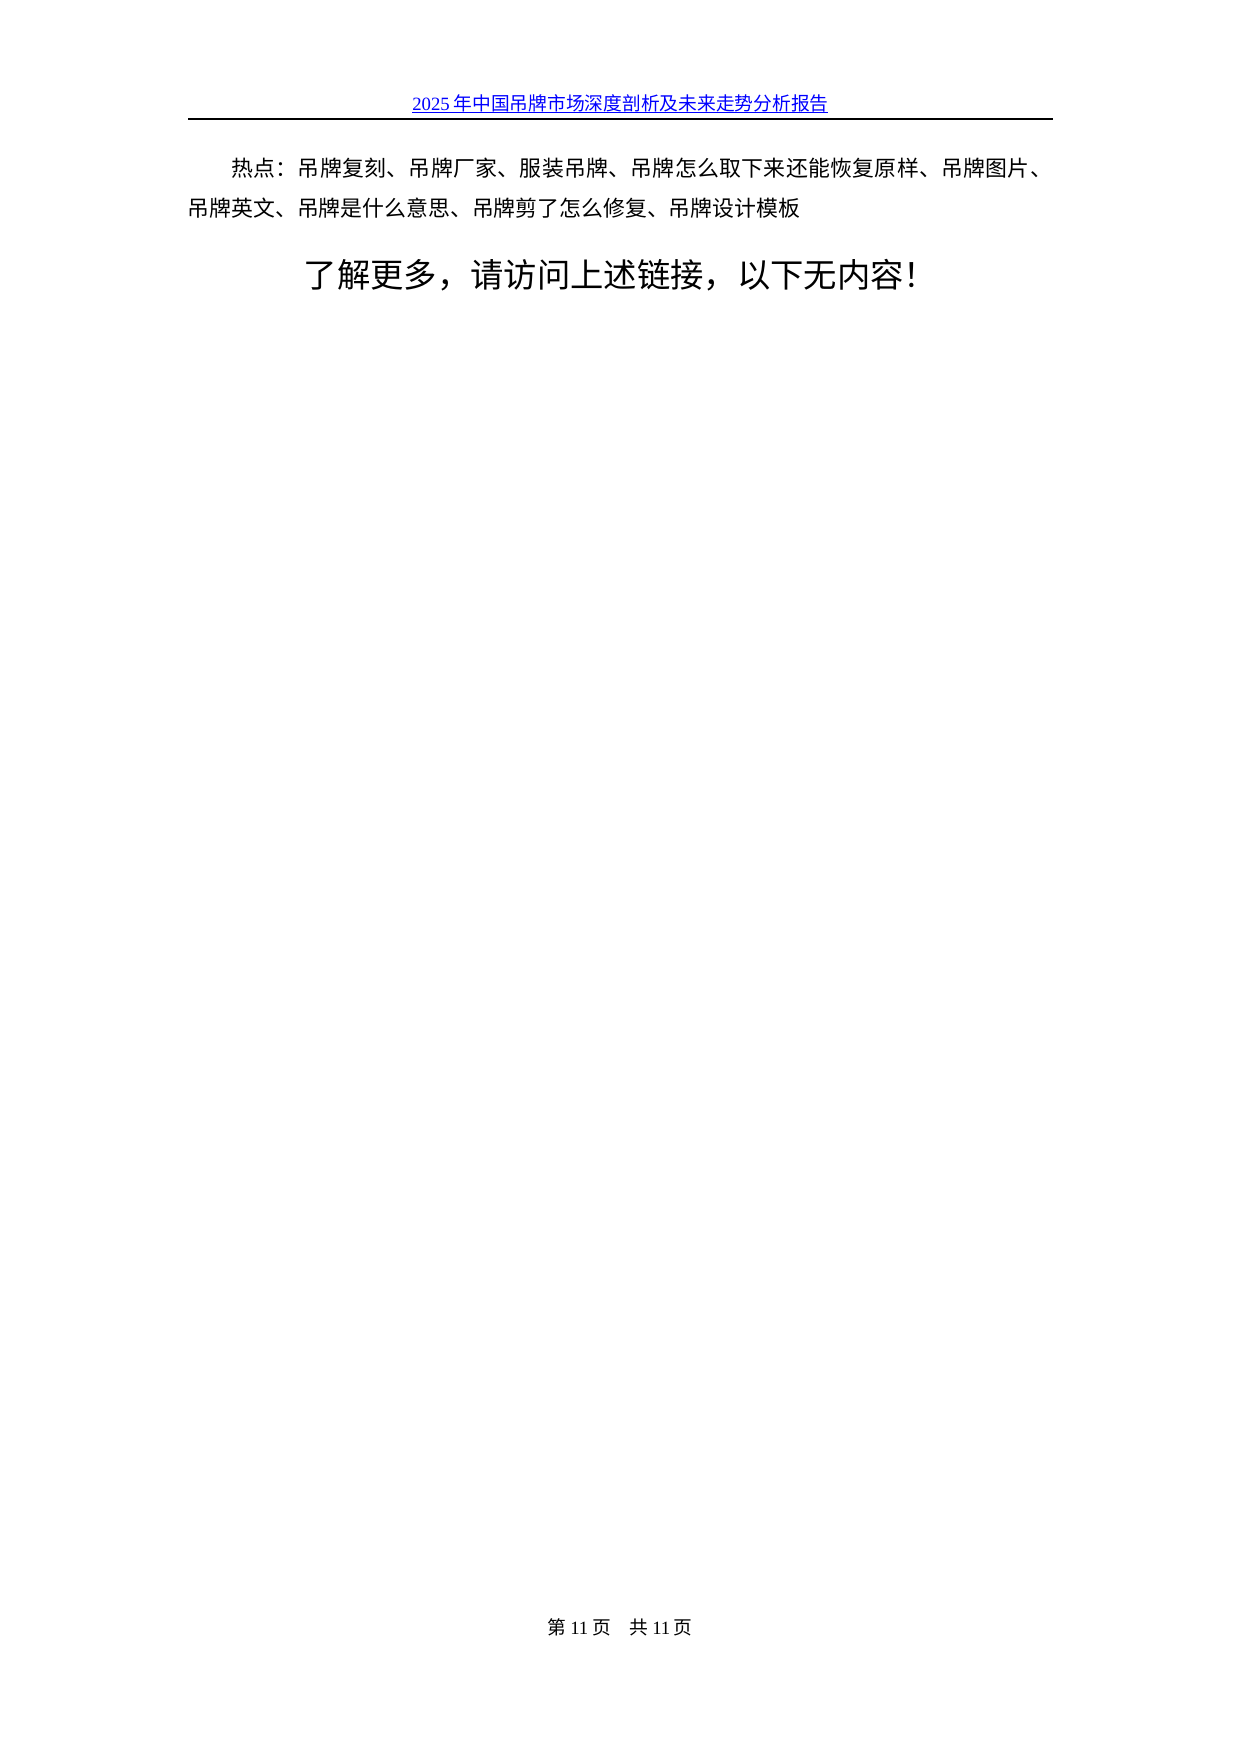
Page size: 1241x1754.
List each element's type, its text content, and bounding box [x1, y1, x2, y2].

title 了解更多，请访问上述链接，以下无内容！ [187, 241, 1053, 306]
text 热点：吊牌复刻、吊牌厂家、服装吊牌、吊牌怎么取下来还能恢复原样、吊牌图片、吊牌英文、吊牌是什么意思、吊牌剪了怎么修复、吊牌设计模板 [187, 150, 1053, 223]
